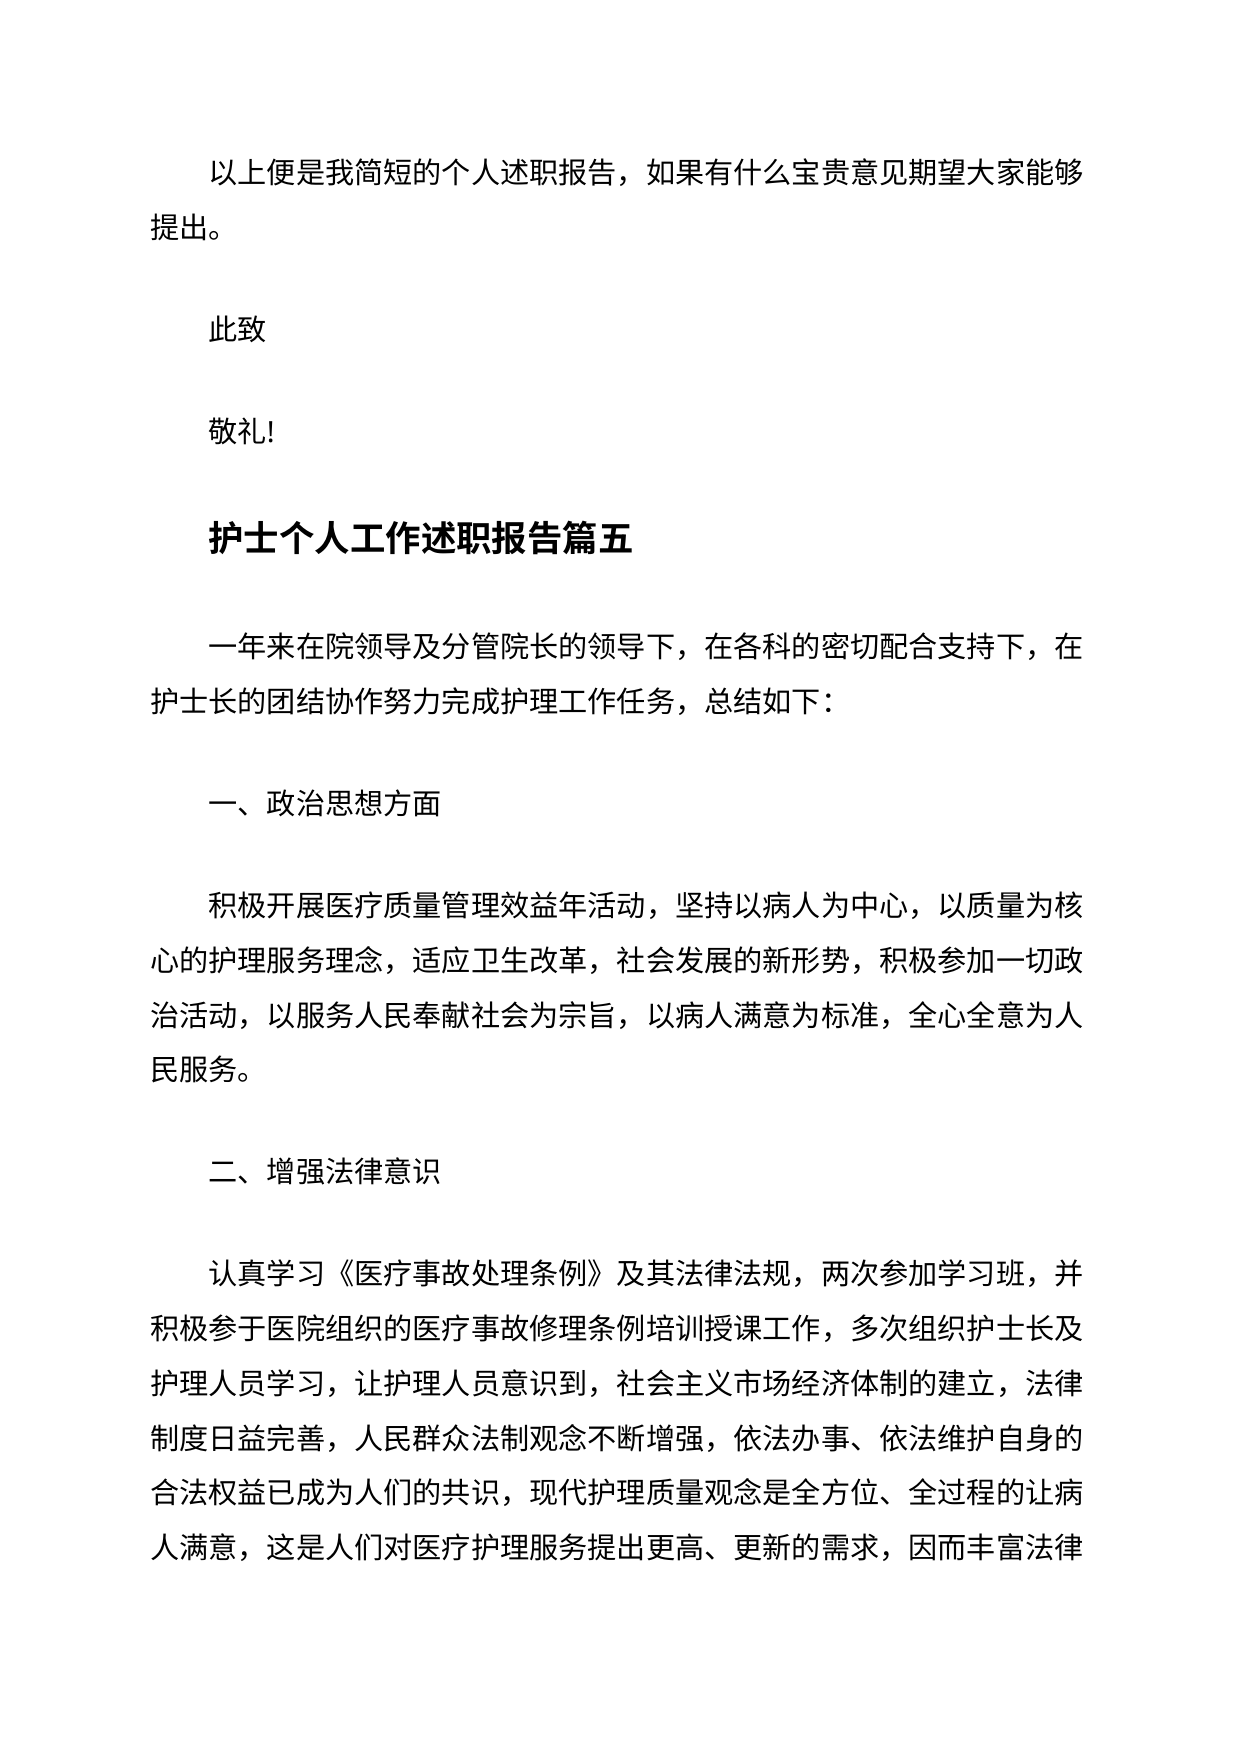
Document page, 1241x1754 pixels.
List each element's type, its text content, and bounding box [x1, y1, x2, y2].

text 二、增强法律意识 [150, 1149, 1090, 1191]
text 护士个人工作述职报告篇五 [150, 510, 1090, 562]
text 积极开展医疗质量管理效益年活动，坚持以病人为中心，以质量为核心的护理服务理念，适应卫生改革，社会发展的新形势，积极参加一切政治活动，以服务人民奉献社会为宗旨，以病人满意为标准，全心全意为人民服务。 [150, 882, 1090, 1089]
text 一年来在院领导及分管院长的领导下，在各科的密切配合支持下，在护士长的团结协作努力完成护理工作任务，总结如下： [150, 624, 1090, 721]
text 此致 [150, 307, 1090, 349]
text 敬礼! [150, 408, 1090, 451]
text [150, 1251, 1090, 1567]
text 一、政治思想方面 [150, 781, 1090, 823]
text 以上便是我简短的个人述职报告，如果有什么宝贵意见期望大家能够提出。 [150, 150, 1090, 247]
